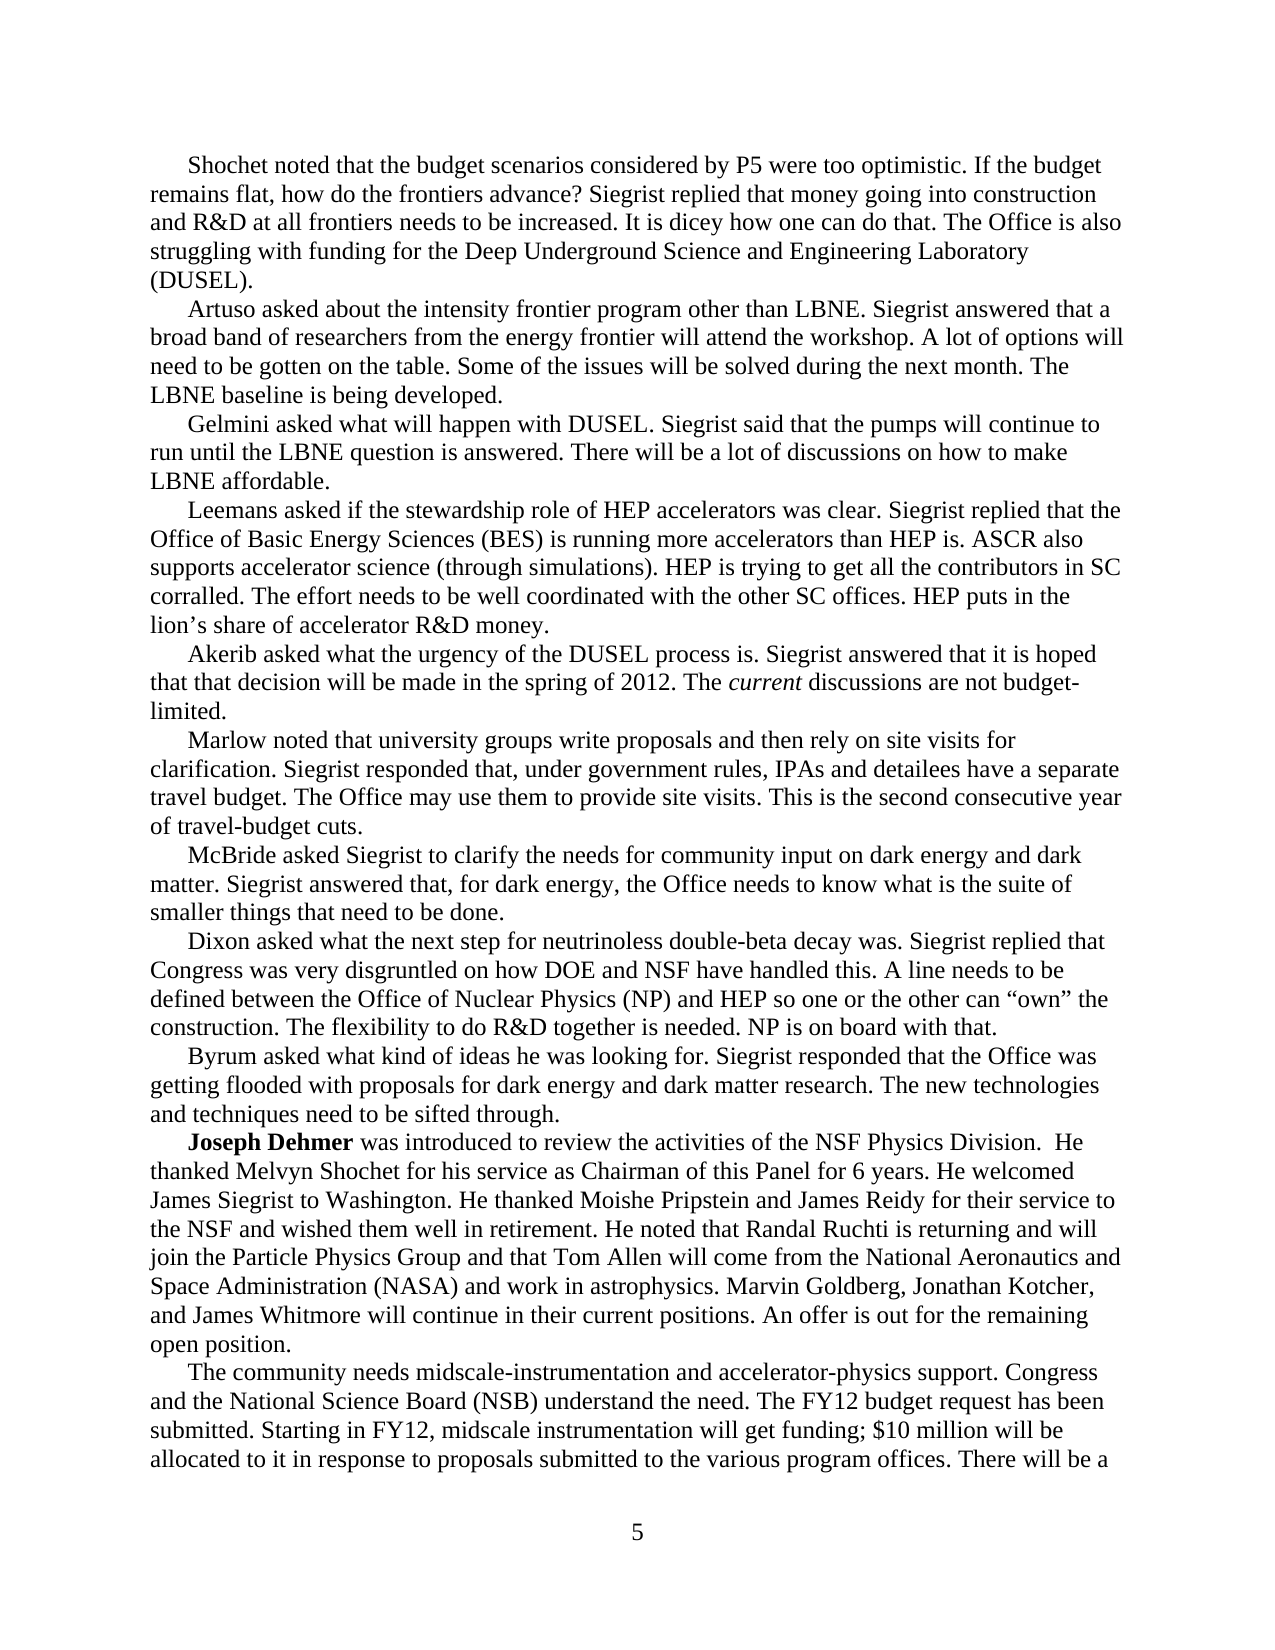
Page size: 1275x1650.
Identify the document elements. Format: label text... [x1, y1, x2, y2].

text Dixon asked what the next step for neutrinoless double-beta decay was. Siegrist replied that Congress was very disgruntled on how DOE and NSF have handled this. A line needs to be defined between the Office of Nuclear Physics (NP) and HEP so one or the other can “own” the construction. The flexibility to do R&D together is needed. NP is on board with that. [150, 926, 1125, 1041]
text Marlow noted that university groups write proposals and then rely on site visits for clarification. Siegrist responded that, under government rules, IPAs and detailees have a separate travel budget. The Office may use them to provide site visits. This is the second consecutive year of travel-budget cuts. [150, 725, 1125, 840]
text Byrum asked what kind of ideas he was looking for. Siegrist responded that the Office was getting flooded with proposals for dark energy and dark matter research. The new technologies and techniques need to be sifted through. [150, 1041, 1125, 1127]
text Leemans asked if the stewardship role of HEP accelerators was clear. Siegrist replied that the Office of Basic Energy Sciences (BES) is running more accelerators than HEP is. ASCR also supports accelerator science (through simulations). HEP is trying to get all the contributors in SC corralled. The effort needs to be well coordinated with the other SC offices. HEP puts in the lion’s share of accelerator R&D money. [150, 495, 1125, 639]
text Gelmini asked what will happen with DUSEL. Siegrist said that the pumps will continue to run until the LBNE question is answered. There will be a lot of discussions on how to make LBNE affordable. [150, 409, 1125, 495]
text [150, 1357, 1125, 1472]
text Joseph Dehmer was introduced to review the activities of the NSF Physics Division. He thanked Melvyn Shochet for his service as Chairman of this Panel for 6 years. He welcomed James Siegrist to Washington. He thanked Moishe Pripstein and James Reidy for their service to the NSF and wished them well in retirement. He noted that Randal Ruchti is returning and will join the Particle Physics Group and that Tom Allen will come from the National Aeronautics and Space Administration (NASA) and work in astrophysics. Marvin Goldberg, Jonathan Kotcher, and James Whitmore will continue in their current positions. An offer is out for the remaining open position. [150, 1127, 1125, 1357]
text Akerib asked what the urgency of the DUSEL process is. Siegrist answered that it is hoped that that decision will be made in the spring of 2012. The current discussions are not budget-limited. [150, 639, 1125, 725]
text Artuso asked about the intensity frontier program other than LBNE. Siegrist answered that a broad band of researchers from the energy frontier will attend the workshop. A lot of options will need to be gotten on the table. Some of the issues will be solved during the next month. The LBNE baseline is being developed. [150, 294, 1125, 409]
text Shochet noted that the budget scenarios considered by P5 were too optimistic. If the budget remains flat, how do the frontiers advance? Siegrist replied that money going into construction and R&D at all frontiers needs to be increased. It is dicey how one can do that. The Office is also struggling with funding for the Deep Underground Science and Engineering Laboratory (DUSEL). [150, 150, 1125, 294]
text McBride asked Siegrist to clarify the needs for community input on dark energy and dark matter. Siegrist answered that, for dark energy, the Office needs to know what is the suite of smaller things that need to be done. [150, 840, 1125, 926]
